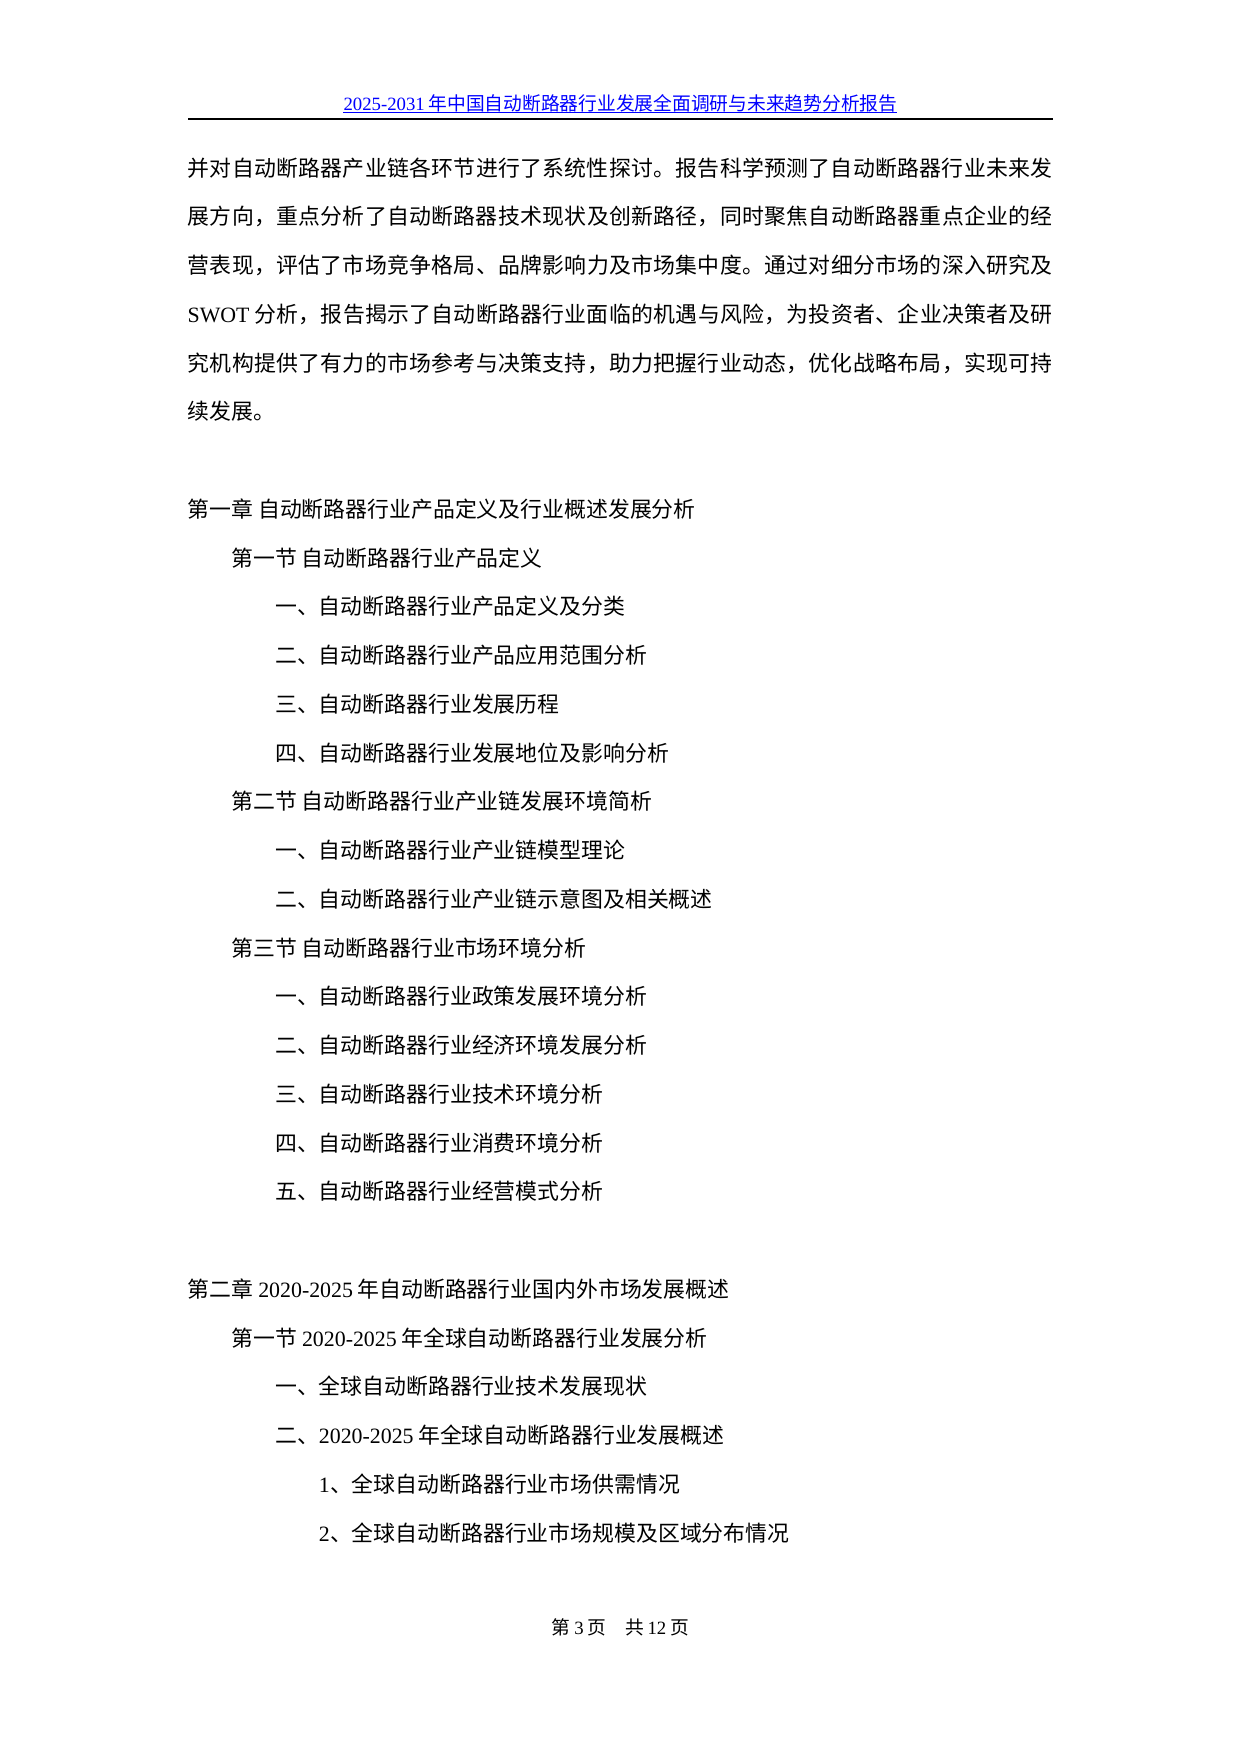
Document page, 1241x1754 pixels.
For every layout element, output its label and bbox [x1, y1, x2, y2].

text [187, 150, 1053, 1548]
